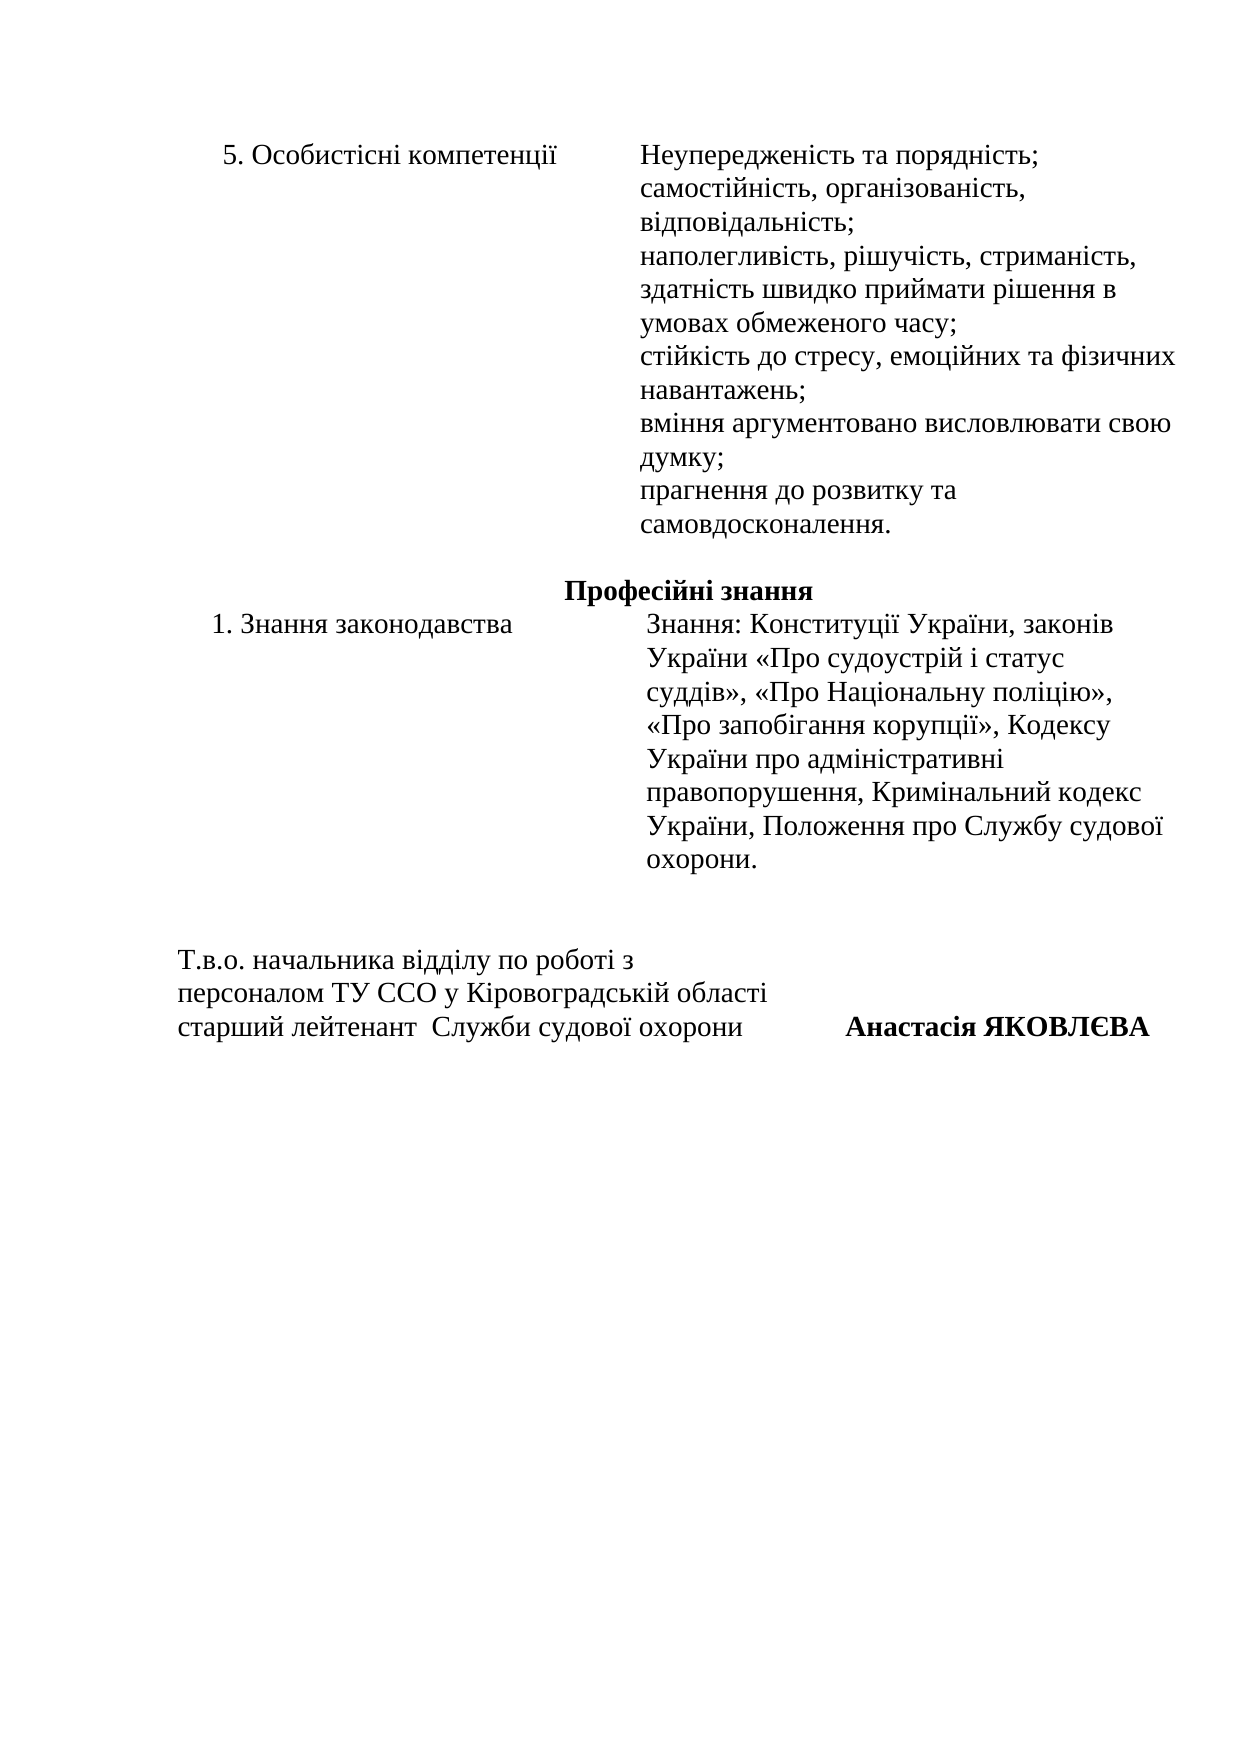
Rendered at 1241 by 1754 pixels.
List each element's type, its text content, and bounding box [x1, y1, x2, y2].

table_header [189, 104, 1192, 908]
text Т.в.о. начальника відділу по роботі з [177, 942, 1152, 976]
text персоналом ТУ ССО у Кіровоградській області [177, 976, 1152, 1009]
text старший лейтенант Служби судової охорони Анастасія ЯКОВЛЄВА [177, 1009, 1152, 1043]
